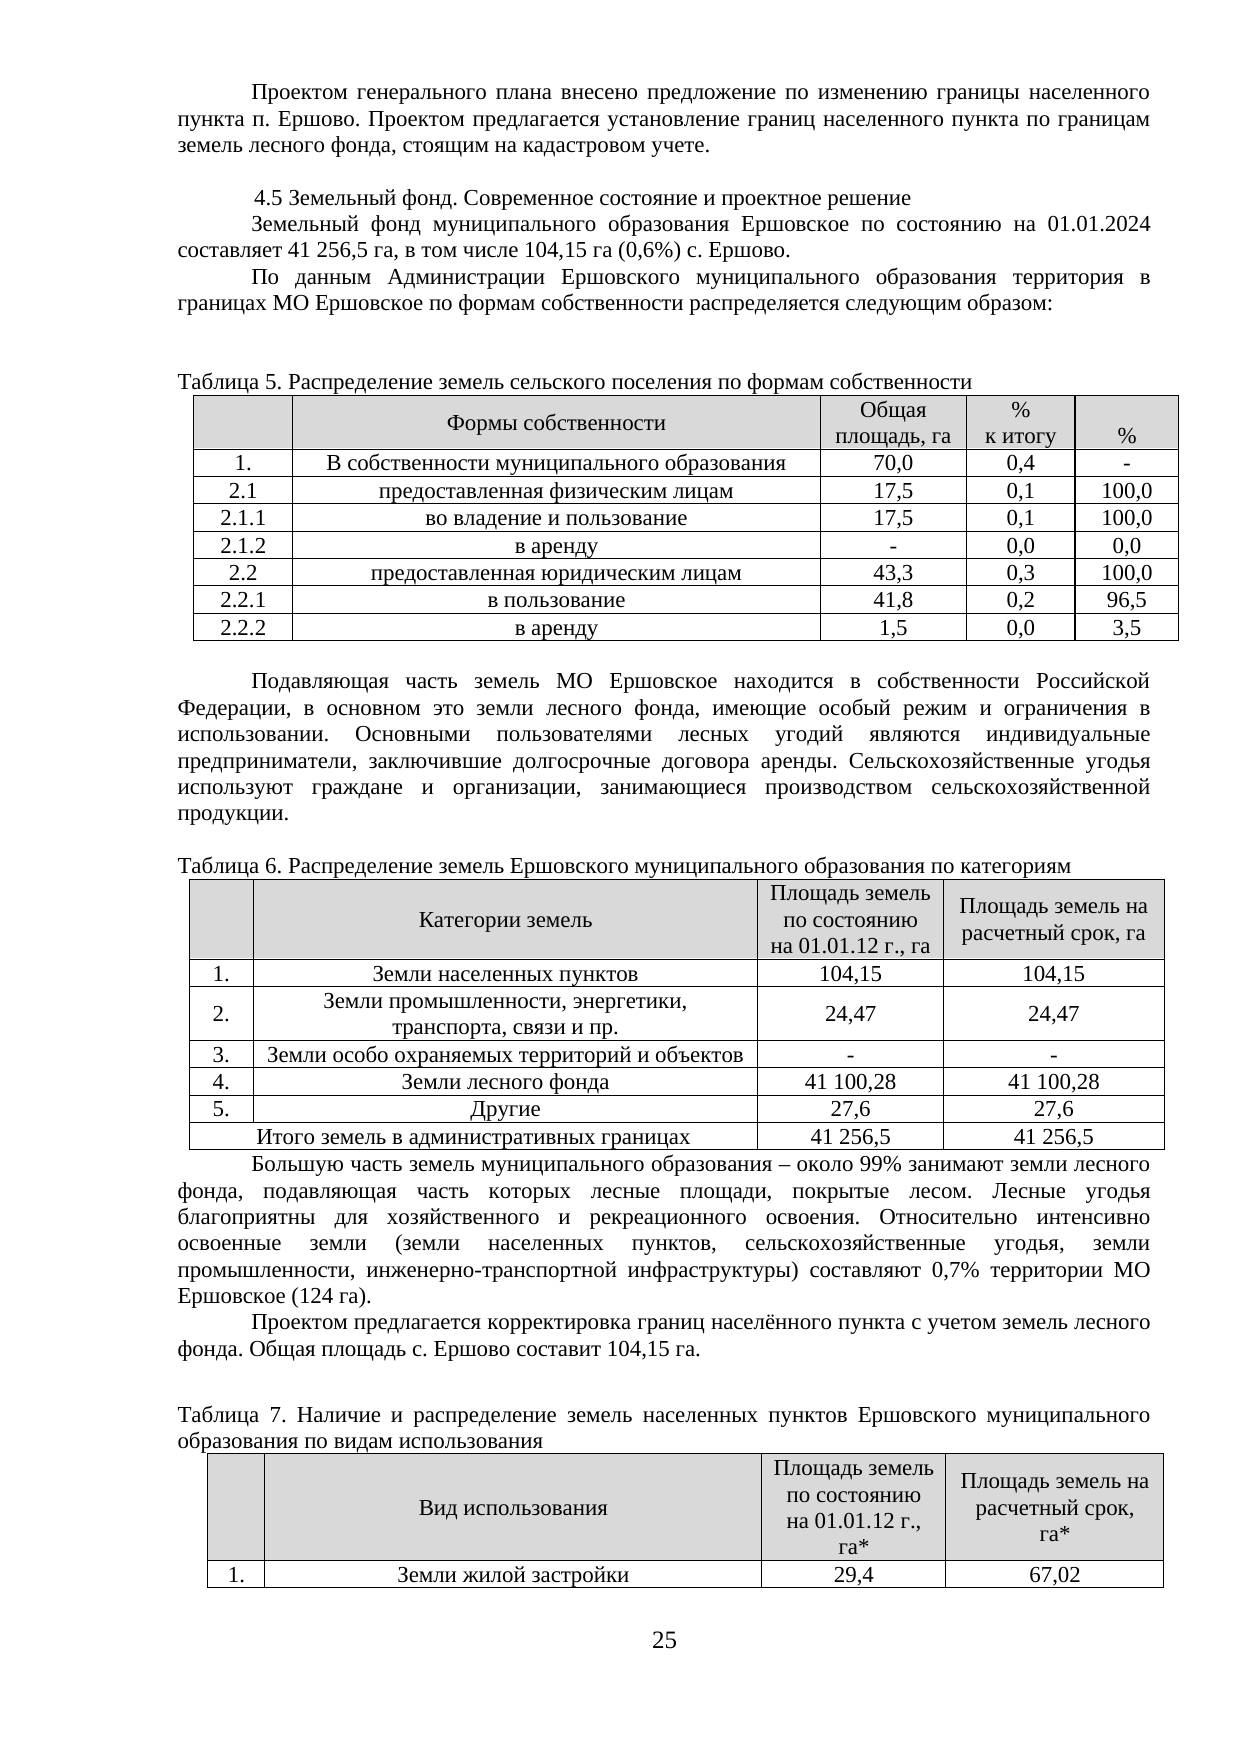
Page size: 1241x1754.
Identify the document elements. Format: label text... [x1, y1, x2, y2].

table_cell в пользование [293, 586, 820, 613]
table_header % к итогу [967, 396, 1074, 448]
text Подавляющая часть земель МО Ершовское находится в собственности Российской Федерации, в основном это земли лесного фонда, имеющие особый режим и ограничения в использовании. Основными пользователями лесных угодий являются индивидуальные предприниматели, заключившие долгосрочные договора аренды. Сельскохозяйственные угодья используют граждане и организации, занимающиеся производством сельскохозяйственной продукции. [177, 668, 1152, 826]
table_header Площадь земель на расчетный срок, га* [946, 1454, 1163, 1560]
table_cell во владение и пользование [293, 504, 820, 531]
table_cell 43,3 [821, 559, 966, 585]
table_header Категории земель [254, 880, 757, 958]
table_cell 104,15 [944, 960, 1164, 986]
table_cell В собственности муниципального образования [293, 450, 820, 476]
table_cell 17,5 [821, 477, 966, 503]
table_header Площадь земель по состоянию на 01.01.12 г., га* [762, 1454, 945, 1560]
table_cell Земли жилой застройки [265, 1561, 761, 1587]
table_cell Другие [254, 1096, 757, 1122]
table_cell - [944, 1041, 1164, 1067]
table_cell 2.1.2 [194, 532, 292, 558]
table_cell 41 256,5 [944, 1123, 1164, 1149]
table_cell Земли особо охраняемых территорий и объектов [254, 1041, 757, 1067]
table_cell 3. [190, 1041, 253, 1067]
table_cell 24,47 [758, 987, 943, 1040]
table_cell 0,4 [967, 450, 1074, 476]
table_header Формы собственности [293, 396, 820, 448]
table_cell 0,0 [1076, 532, 1178, 558]
table_cell 1. [208, 1561, 264, 1587]
table_cell 1,5 [821, 614, 966, 640]
table_cell - [1076, 450, 1178, 476]
table_header [208, 1454, 264, 1560]
table_cell в аренду [293, 532, 820, 558]
table_header Общая площадь, га [821, 396, 966, 448]
table_header [194, 396, 292, 448]
table_cell Земли населенных пунктов [254, 960, 757, 986]
table_header Площадь земель на расчетный срок, га [944, 880, 1164, 958]
table_header [190, 880, 253, 958]
table_cell 100,0 [1076, 559, 1178, 585]
table_cell 17,5 [821, 504, 966, 531]
table_cell 100,0 [1076, 504, 1178, 531]
table_cell предоставленная физическим лицам [293, 477, 820, 503]
table_cell Земли промышленности, энергетики, транспорта, связи и пр. [254, 987, 757, 1040]
text Таблица 7. Наличие и распределение земель населенных пунктов Ершовского муниципального образования по видам использования [177, 1401, 1152, 1453]
text По данным Администрации Ершовского муниципального образования территория в границах МО Ершовское по формам собственности распределяется следующим образом: [177, 263, 1152, 316]
table_cell 2.2.1 [194, 586, 292, 613]
table_cell 104,15 [758, 960, 943, 986]
table_cell 5. [190, 1096, 253, 1122]
table_cell 2. [190, 987, 253, 1040]
table_cell - [758, 1041, 943, 1067]
table_header % [1076, 396, 1178, 448]
text Таблица 5. Распределение земель сельского поселения по формам собственности [177, 368, 1152, 395]
table_cell предоставленная юридическим лицам [293, 559, 820, 585]
table_header Площадь земель по состоянию на 01.01.12 г., га [758, 880, 943, 958]
table_header Вид использования [265, 1454, 761, 1560]
table_cell 24,47 [944, 987, 1164, 1040]
table_cell 2.1 [194, 477, 292, 503]
table_cell 27,6 [944, 1096, 1164, 1122]
text 4.5 Земельный фонд. Современное состояние и проектное решение [254, 184, 1152, 210]
table_cell 70,0 [821, 450, 966, 476]
table_cell 1. [194, 450, 292, 476]
table_cell 2.2.2 [194, 614, 292, 640]
text Большую часть земель муниципального образования – около 99% занимают земли лесного фонда, подавляющая часть которых лесные площади, покрытые лесом. Лесные угодья благоприятны для хозяйственного и рекреационного освоения. Относительно интенсивно освоенные земли (земли населенных пунктов, сельскохозяйственные угодья, земли промышленности, инженерно-транспортной инфраструктуры) составляют 0,7% территории МО Ершовское (124 га). [177, 1150, 1152, 1308]
table_cell 0,0 [967, 614, 1074, 640]
table_cell 67,02 [946, 1561, 1163, 1587]
table_cell 41 100,28 [758, 1068, 943, 1094]
table_cell 29,4 [762, 1561, 945, 1587]
table_cell - [821, 532, 966, 558]
table_cell 0,2 [967, 586, 1074, 613]
table_cell 96,5 [1076, 586, 1178, 613]
table_cell 0,1 [967, 477, 1074, 503]
table_cell 41,8 [821, 586, 966, 613]
table_cell 41 256,5 [758, 1123, 943, 1149]
table_cell 3,5 [1076, 614, 1178, 640]
table_cell в аренду [293, 614, 820, 640]
table_cell 27,6 [758, 1096, 943, 1122]
table_cell 1. [190, 960, 253, 986]
text Проектом предлагается корректировка границ населённого пункта с учетом земель лесного фонда. Общая площадь с. Ершово составит 104,15 га. [177, 1308, 1152, 1361]
table_cell Земли лесного фонда [254, 1068, 757, 1094]
table_cell Итого земель в административных границах [190, 1123, 757, 1149]
table_cell 41 100,28 [944, 1068, 1164, 1094]
table_cell 2.2 [194, 559, 292, 585]
table_cell 100,0 [1076, 477, 1178, 503]
table_cell 0,1 [967, 504, 1074, 531]
table_cell 4. [190, 1068, 253, 1094]
table_cell 0,3 [967, 559, 1074, 585]
table_cell 2.1.1 [194, 504, 292, 531]
text Таблица 6. Распределение земель Ершовского муниципального образования по категориям [177, 852, 1152, 878]
text Проектом генерального плана внесено предложение по изменению границы населенного пункта п. Ершово. Проектом предлагается установление границ населенного пункта по границам земель лесного фонда, стоящим на кадастровом учете. [177, 78, 1152, 157]
table_cell 0,0 [967, 532, 1074, 558]
text Земельный фонд муниципального образования Ершовское по состоянию на 01.01.2024 составляет 41 256,5 га, в том числе 104,15 га (0,6%) с. Ершово. [177, 210, 1152, 263]
